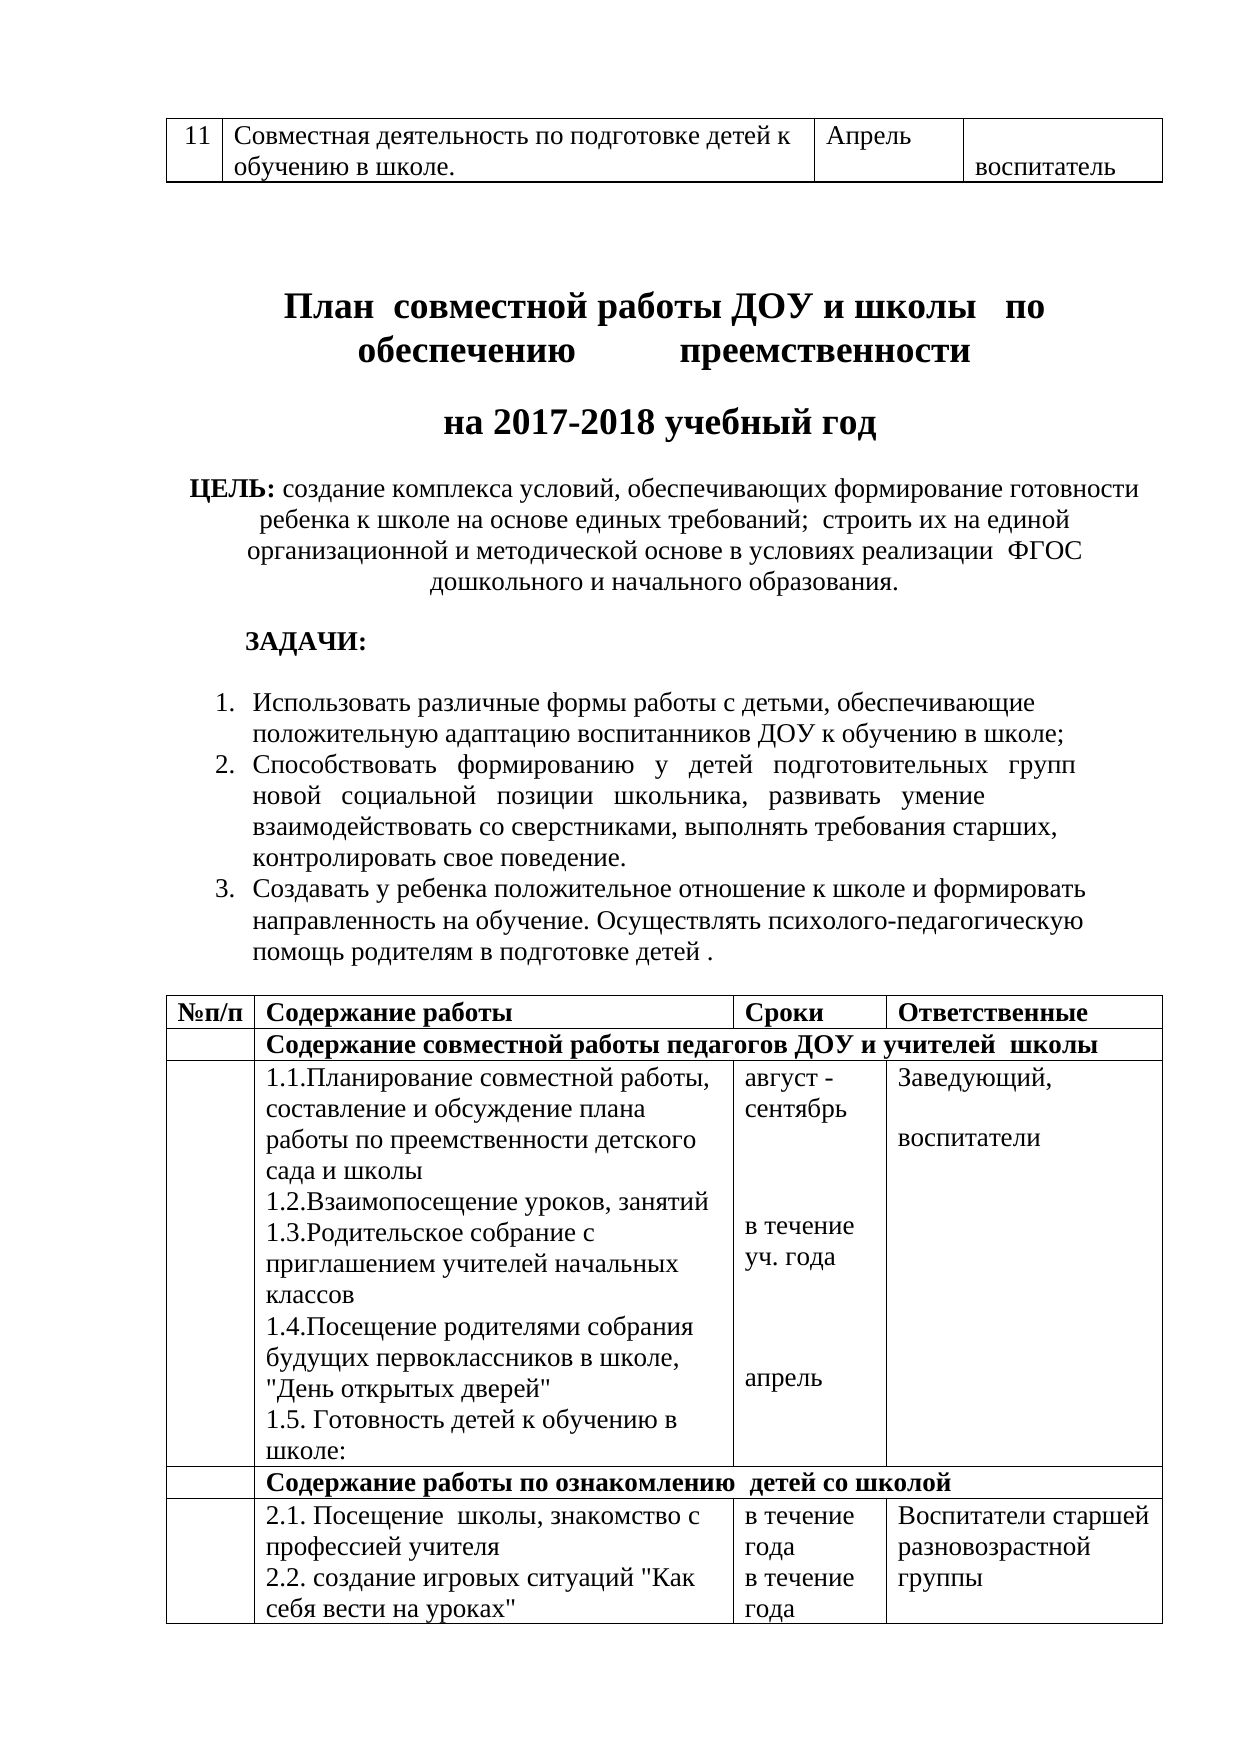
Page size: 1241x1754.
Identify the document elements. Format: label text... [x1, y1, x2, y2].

table_cell 1.1.Планирование совместной работы, составление и обсуждение плана работы по преемственности детского сада и школы 1.2.Взаимопосещение уроков, занятий 1.3.Родительское собрание с приглашением учителей начальных классов 1.4.Посещение родителями собрания будущих первоклассников в школе, "День открытых дверей" 1.5. Готовность детей к обучению в школе: [255, 1061, 733, 1466]
table_header Содержание работы [255, 996, 733, 1027]
table_cell [167, 1467, 254, 1498]
table_header Сроки [734, 996, 886, 1027]
list Создавать у ребенка положительное отношение к школе и формировать направленность на обучение. Осуществлять психолого-педагогическую помощь родителям в подготовке детей . [215, 873, 1152, 966]
table_cell воспитатель [964, 119, 1162, 181]
table_cell Апрель [815, 119, 963, 181]
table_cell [734, 1499, 886, 1623]
table_cell Совместная деятельность по подготовке детей к обучению в школе. [223, 119, 814, 181]
list Способствовать формированию у детей подготовительных групп [215, 748, 1152, 779]
list Использовать различные формы работы с детьми, обеспечивающие положительную адаптацию воспитанников ДОУ к обучению в школе; [215, 686, 1152, 748]
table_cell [887, 1499, 1162, 1623]
text ЦЕЛЬ: создание комплекса условий, обеспечивающих формирование готовности ребенка к школе на основе единых требований; строить их на единой организационной и методической основе в условиях реализации ФГОС дошкольного и начального образования. [177, 472, 1152, 596]
table_cell [167, 1499, 254, 1623]
table_cell август - сентябрь в течение уч. года апрель [734, 1061, 886, 1466]
table_header Ответственные [887, 996, 1162, 1027]
text на 2017-2018 учебный год [177, 399, 1152, 442]
text План совместной работы ДОУ и школы по обеспечению преемственности [177, 284, 1152, 370]
table_header №п/п [167, 996, 254, 1027]
text ЗАДАЧИ: [177, 625, 1152, 657]
text новой социальной позиции школьника, развивать умение взаимодействовать со сверстниками, выполнять требования старших, контролировать свое поведение. [252, 779, 1152, 873]
table_cell Содержание совместной работы педагогов ДОУ и учителей школы [255, 1029, 1162, 1059]
table_cell [167, 1029, 254, 1059]
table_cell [255, 1499, 733, 1623]
table_cell Содержание работы по ознакомлению детей со школой [255, 1467, 1162, 1498]
table_cell [167, 1061, 254, 1466]
table_cell 11 [167, 119, 222, 181]
table_cell Заведующий, воспитатели [887, 1061, 1162, 1466]
